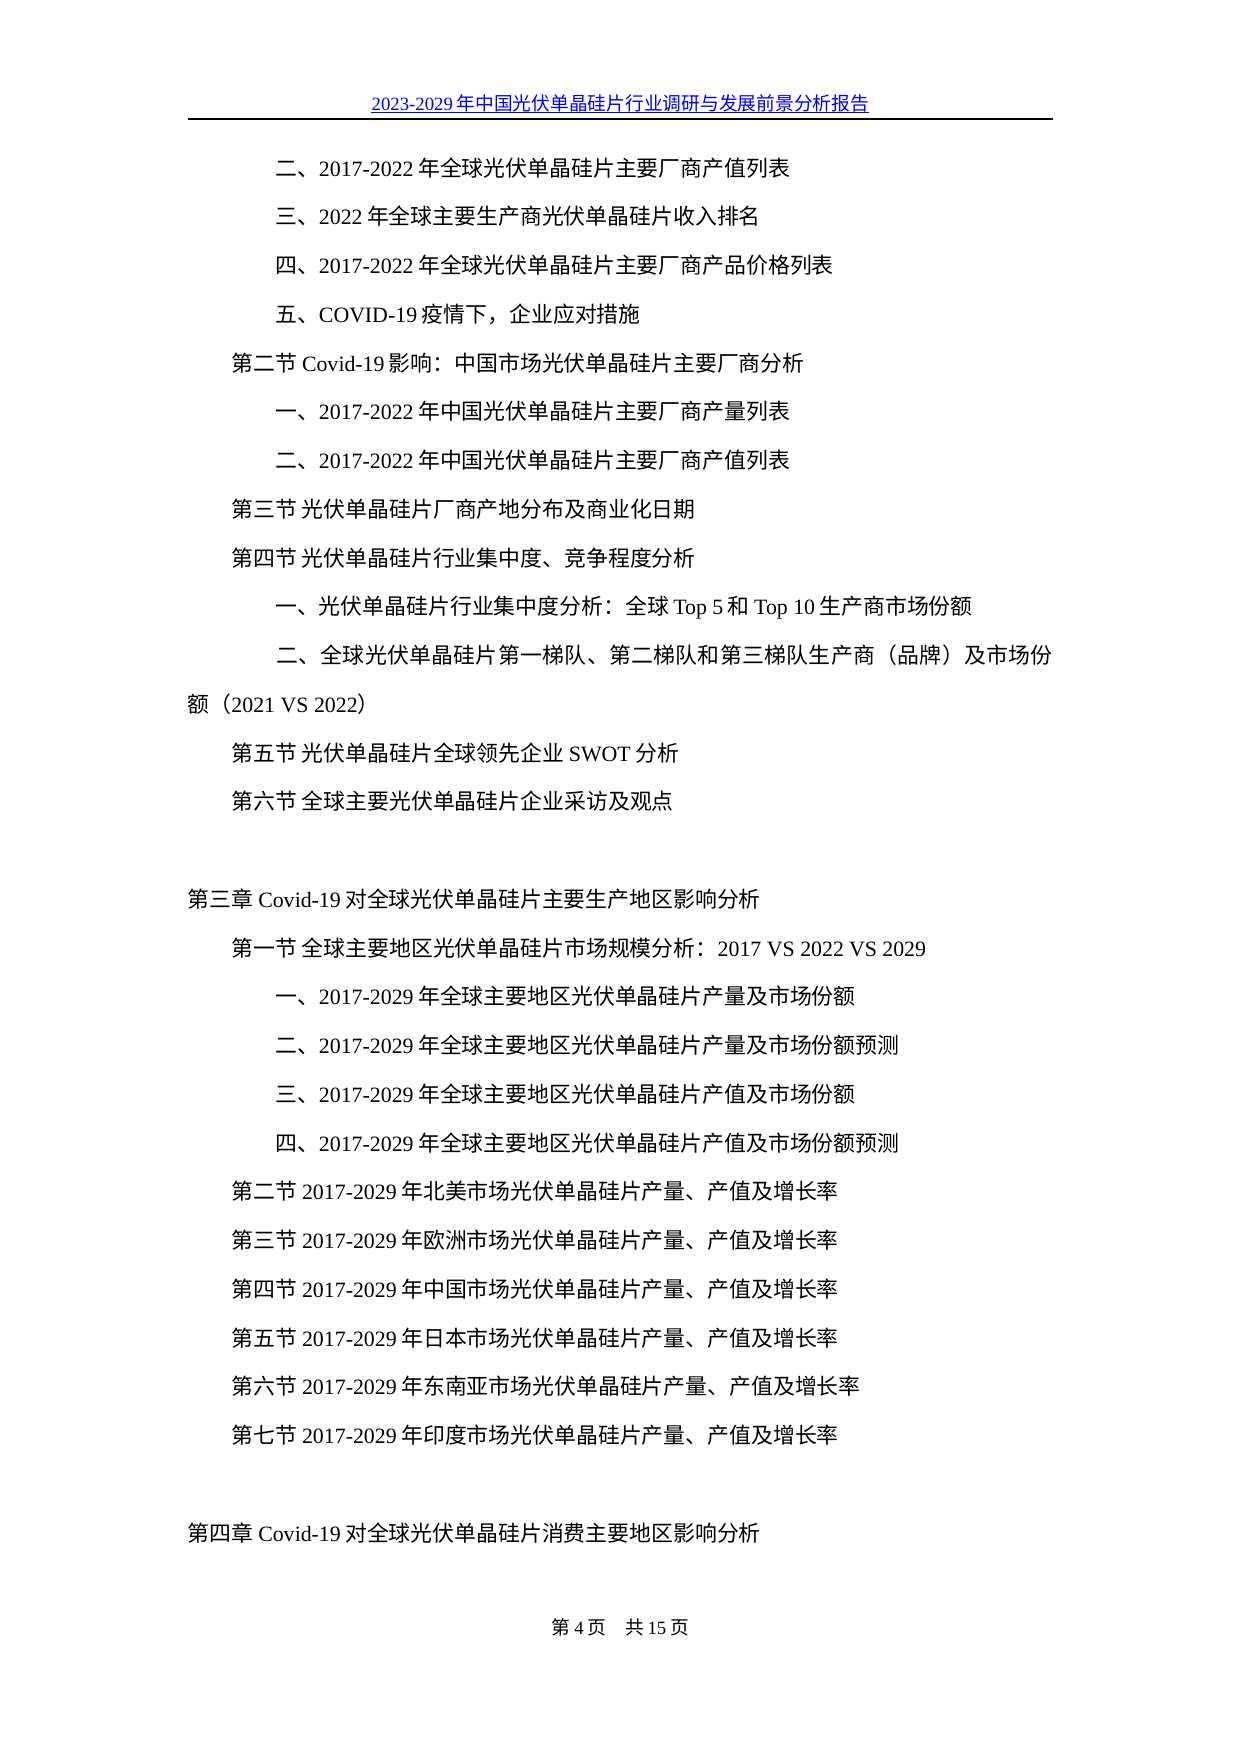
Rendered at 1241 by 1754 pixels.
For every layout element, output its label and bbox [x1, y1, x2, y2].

text [187, 150, 1053, 1548]
